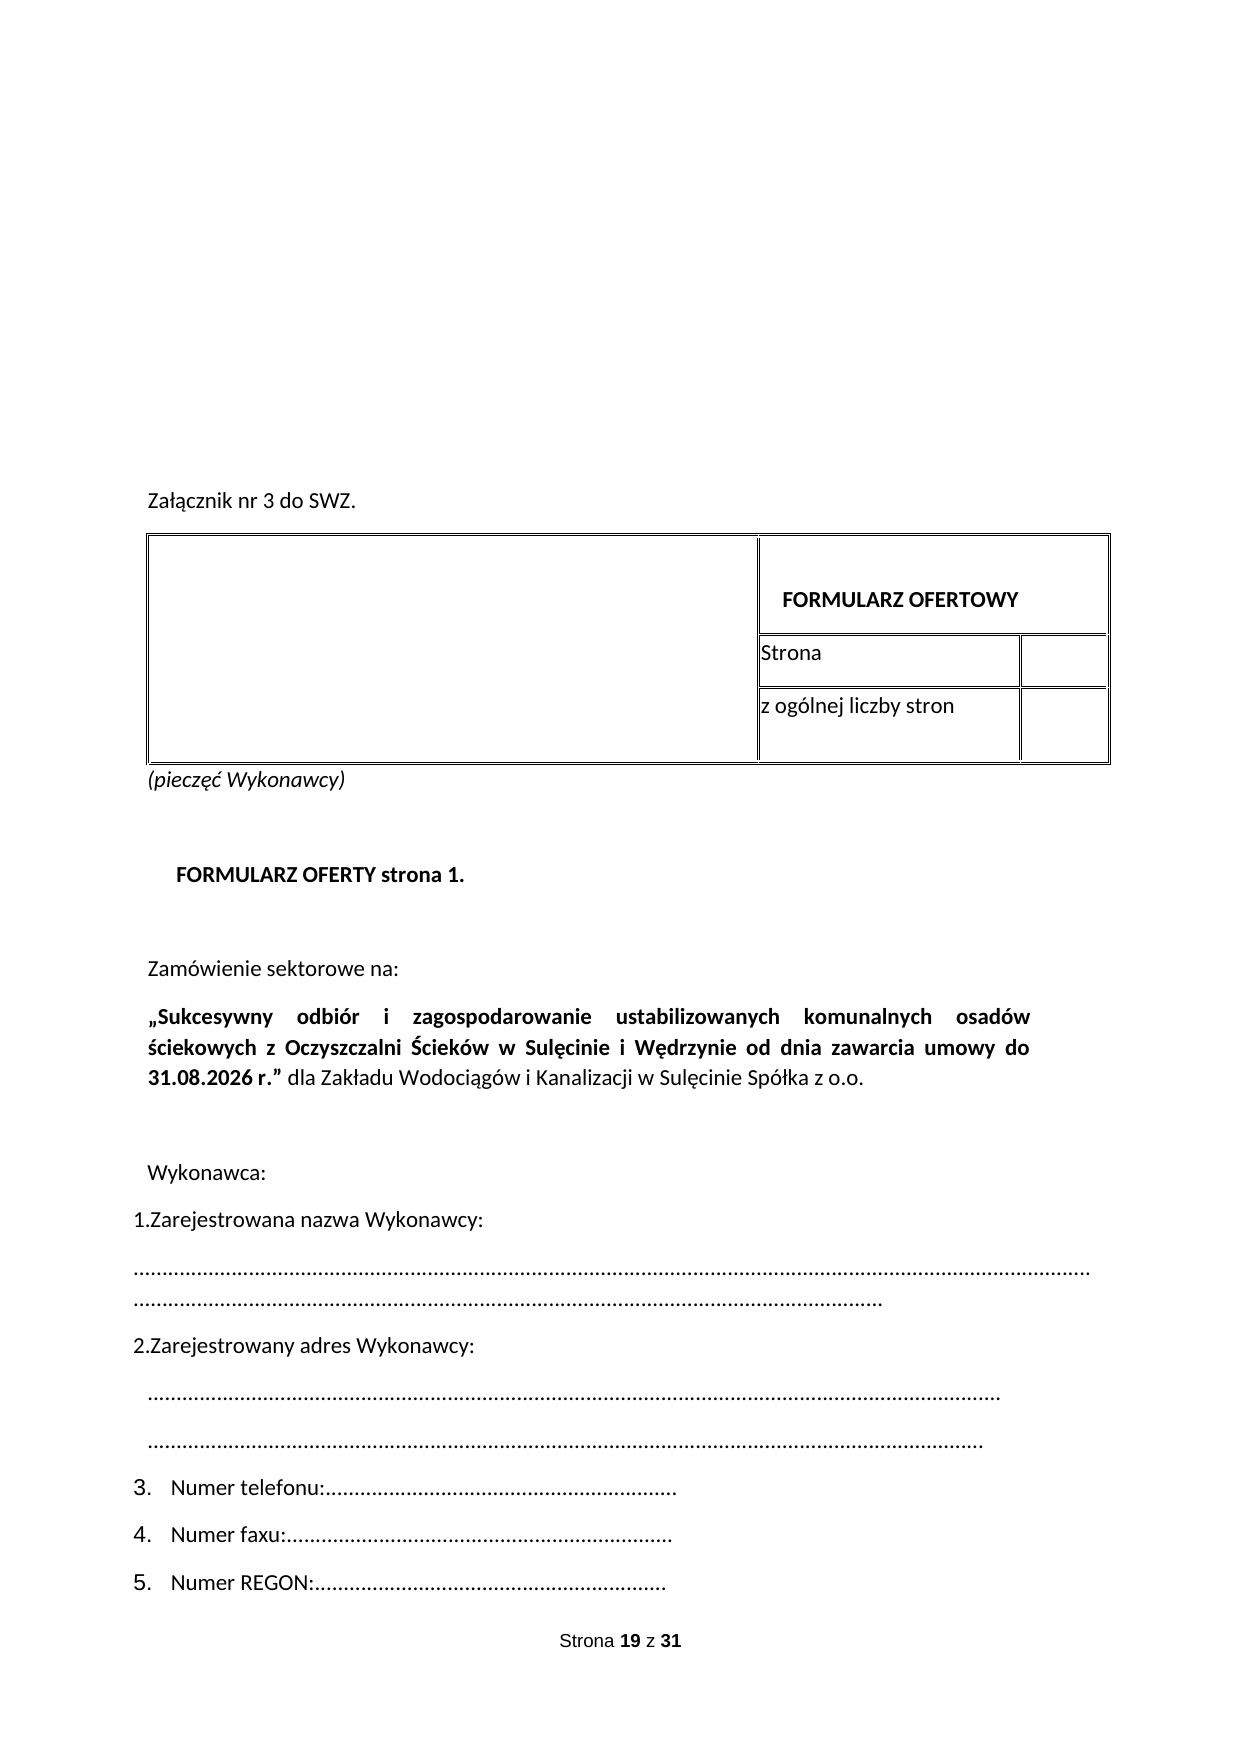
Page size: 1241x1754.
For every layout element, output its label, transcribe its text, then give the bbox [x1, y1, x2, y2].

subtitle FORMULARZ OFERTY strona 1. [176, 860, 1093, 888]
table_header [148, 534, 759, 762]
text ........................................................................................................................................................................................................................................................................................................ [133, 1253, 1093, 1312]
text Zamówienie sektorowe na: [148, 954, 1087, 982]
text „Sukcesywny odbiór i zagospodarowanie ustabilizowanych komunalnych osadów ściekowych z Oczyszczalni Ścieków w Sulęcinie i Wędrzynie od dnia zawarcia umowy do 31.08.2026 r.” dla Zakładu Wodociągów i Kanalizacji w Sulęcinie Spółka z o.o. [148, 1002, 1031, 1091]
text Załącznik nr 3 do SWZ. [148, 486, 1088, 514]
table_cell Strona [760, 636, 1019, 686]
list Numer telefonu:............................................................. [133, 1473, 1093, 1501]
text 2.Zarejestrowany adres Wykonawcy: [133, 1331, 1093, 1359]
list Numer faxu:................................................................... [133, 1521, 1093, 1549]
table_cell [1021, 633, 1109, 686]
text .................................................................................................................................................... [147, 1378, 1093, 1406]
list Numer REGON:............................................................. [133, 1568, 1093, 1596]
text Wykonawca: [147, 1158, 1093, 1186]
table_cell z ogólnej liczby stron [759, 686, 1021, 762]
table_header FORMULARZ OFERTOWY [759, 536, 1108, 633]
text 1.Zarejestrowana nazwa Wykonawcy: [133, 1206, 1093, 1233]
text (pieczęć Wykonawcy) [147, 765, 1093, 793]
table_cell [1021, 686, 1108, 762]
text ................................................................................................................................................. [147, 1426, 1093, 1454]
